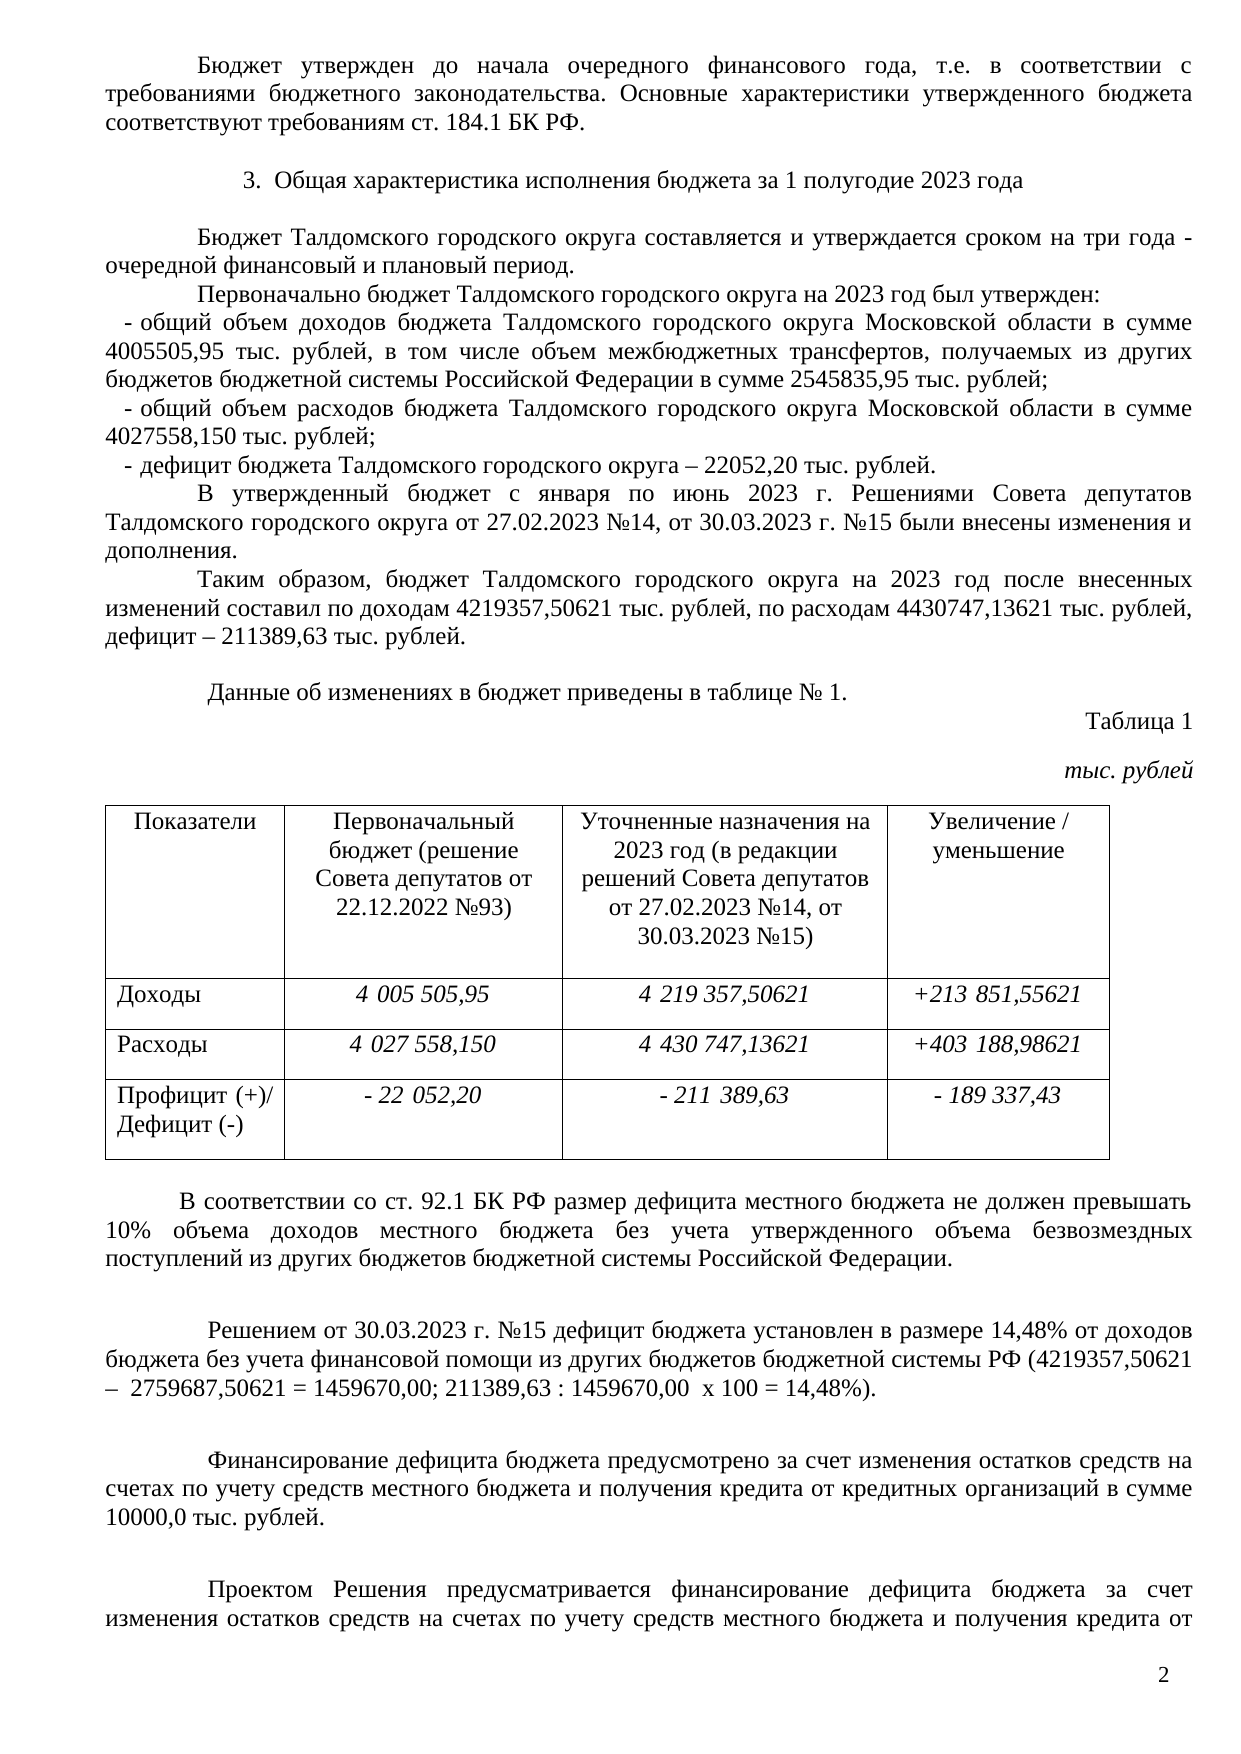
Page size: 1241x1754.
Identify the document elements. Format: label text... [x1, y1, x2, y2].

table_cell Расходы [106, 1030, 284, 1079]
text Бюджет утвержден до начала очередного финансового года, т.е. в соответствии с требованиями бюджетного законодательства. Основные характеристики утвержденного бюджета соответствуют требованиям ст. 184.1 БК РФ. [105, 51, 1193, 136]
table_cell - 189 337,43 [888, 1080, 1109, 1158]
table_header Уточненные назначения на 2023 год (в редакции решений Совета депутатов от 27.02.2023 №14, от 30.03.2023 №15) [563, 806, 887, 978]
text В соответствии со ст. 92.1 БК РФ размер дефицита местного бюджета не должен превышать 10% объема доходов местного бюджета без учета утвержденного объема безвозмездных поступлений из других бюджетов бюджетной системы Российской Федерации. [105, 1187, 1193, 1272]
table_cell 4 027 558,150 [285, 1030, 562, 1079]
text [105, 1575, 1193, 1632]
table_cell 4 219 357,50621 [563, 979, 887, 1028]
list Общая характеристика исполнения бюджета за 1 полугодие 2023 года [243, 166, 1193, 194]
text Бюджет Талдомского городского округа составляется и утверждается сроком на три года - очередной финансовый и плановый период. [105, 222, 1193, 279]
list дефицит бюджета Талдомского городского округа – 22052,20 тыс. рублей. [105, 451, 1193, 479]
text тыс. рублей [105, 755, 1193, 784]
list общий объем расходов бюджета Талдомского городского округа Московской области в сумме 4027558,150 тыс. рублей; [105, 393, 1193, 451]
text В утвержденный бюджет с января по июнь 2023 г. Решениями Совета депутатов Талдомского городского округа от 27.02.2023 №14, от 30.03.2023 г. №15 были внесены изменения и дополнения. [105, 479, 1193, 565]
table_cell 4 005 505,95 [285, 979, 562, 1028]
text Данные об изменениях в бюджет приведены в таблице № 1. [105, 678, 1193, 706]
table_cell Профицит (+)/ Дефицит (-) [106, 1080, 284, 1158]
table_cell - 22 052,20 [285, 1080, 562, 1158]
text Таким образом, бюджет Талдомского городского округа на 2023 год после внесенных изменений составил по доходам 4219357,50621 тыс. рублей, по расходам 4430747,13621 тыс. рублей, дефицит – 211389,63 тыс. рублей. [105, 565, 1193, 650]
list общий объем доходов бюджета Талдомского городского округа Московской области в сумме 4005505,95 тыс. рублей, в том числе объем межбюджетных трансфертов, получаемых из других бюджетов бюджетной системы Российской Федерации в сумме 2545835,95 тыс. рублей; [105, 308, 1193, 393]
text Решением от 30.03.2023 г. №15 дефицит бюджета установлен в размере 14,48% от доходов бюджета без учета финансовой помощи из других бюджетов бюджетной системы РФ (4219357,50621 – 2759687,50621 = 1459670,00; 211389,63 : 1459670,00 х 100 = 14,48%). [105, 1316, 1193, 1402]
table_header Увеличение / уменьшение [888, 806, 1109, 978]
table_cell 4 430 747,13621 [563, 1030, 887, 1079]
table_cell +403 188,98621 [888, 1030, 1109, 1079]
text Первоначально бюджет Талдомского городского округа на 2023 год был утвержден: [105, 279, 1193, 308]
table_cell Доходы [106, 979, 284, 1028]
table_cell - 211 389,63 [563, 1080, 887, 1158]
table_header Первоначальный бюджет (решение Совета депутатов от 22.12.2022 №93) [285, 806, 562, 978]
table_cell +213 851,55621 [888, 979, 1109, 1028]
text Таблица 1 [105, 706, 1193, 734]
table_header Показатели [106, 806, 284, 978]
text Финансирование дефицита бюджета предусмотрено за счет изменения остатков средств на счетах по учету средств местного бюджета и получения кредита от кредитных организаций в сумме 10000,0 тыс. рублей. [105, 1445, 1193, 1531]
